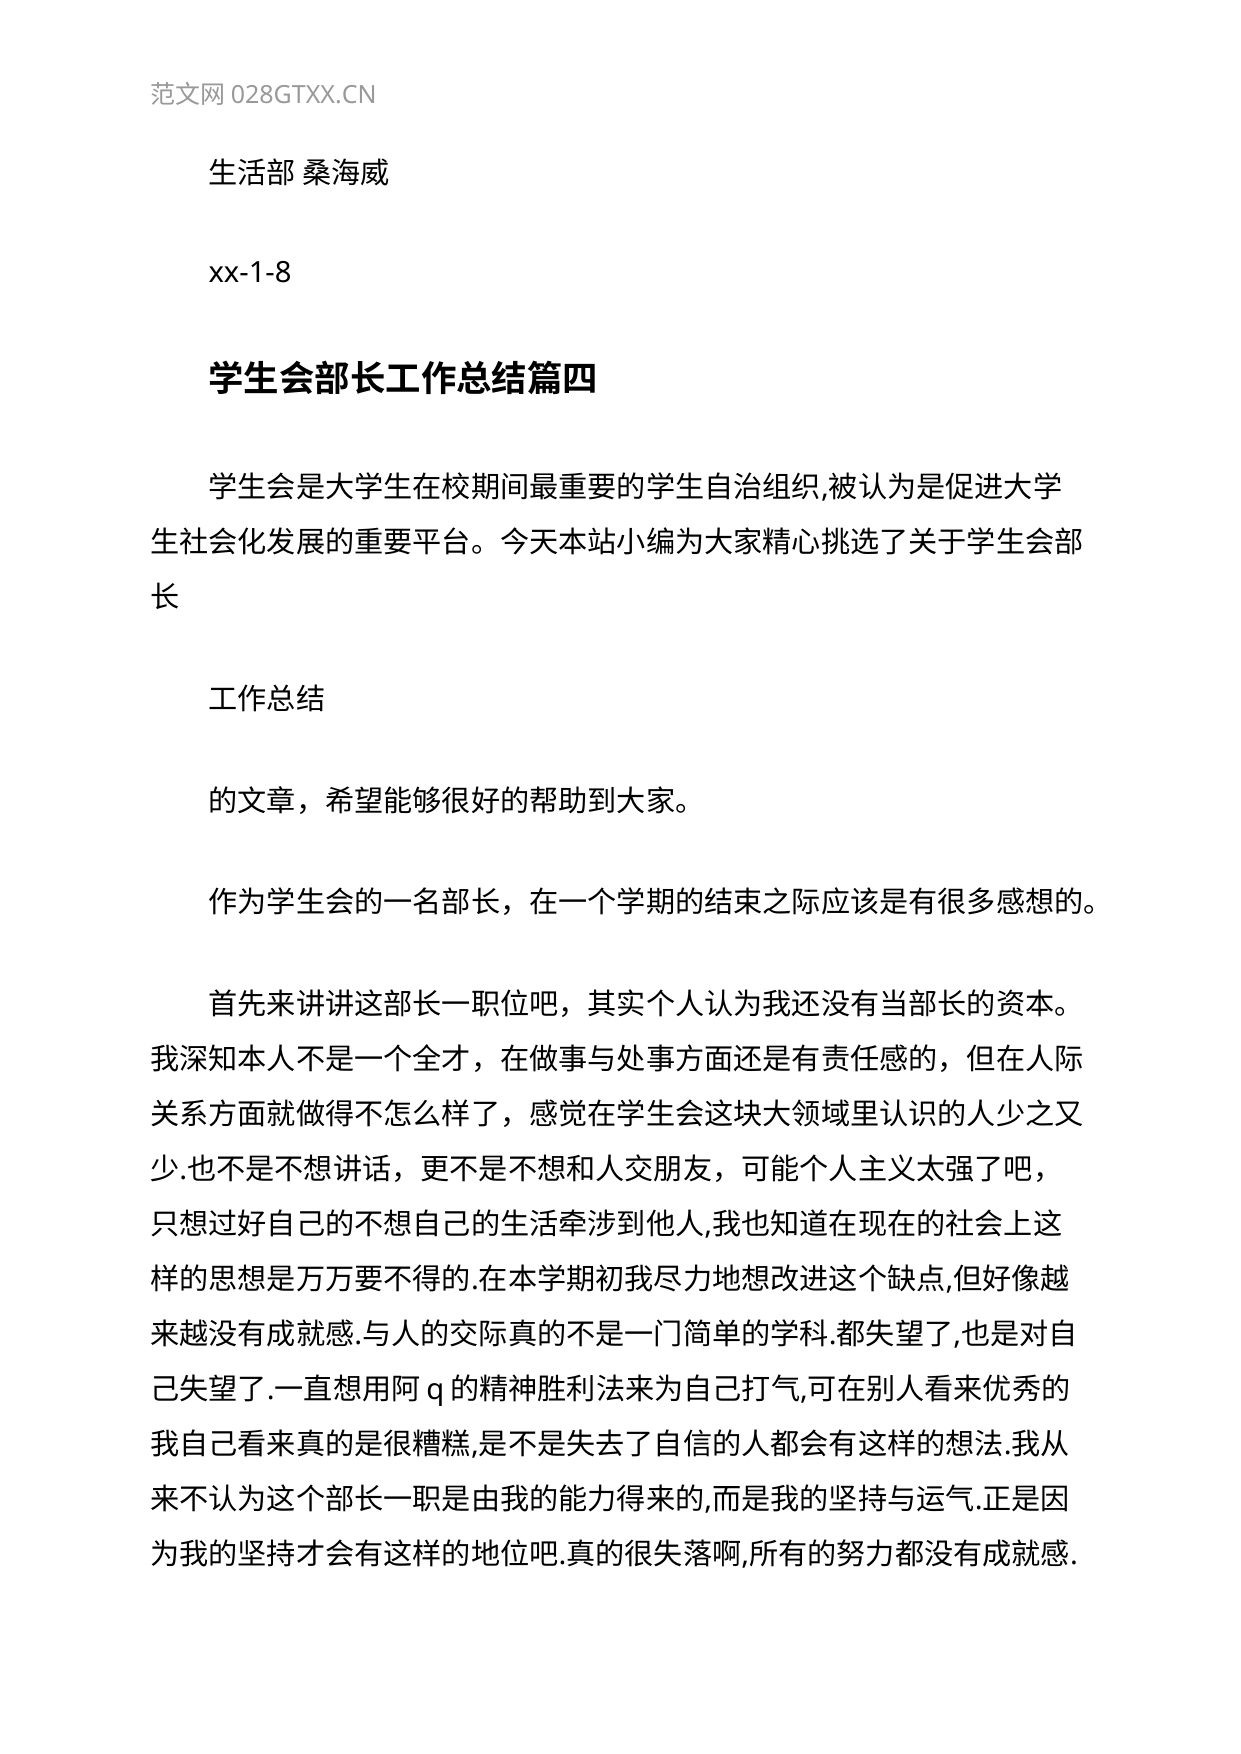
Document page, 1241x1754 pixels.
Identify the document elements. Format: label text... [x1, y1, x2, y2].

text 作为学生会的一名部长，在一个学期的结束之际应该是有很多感想的。 [150, 879, 1090, 921]
text 生活部 桑海威 [150, 150, 1090, 192]
text 首先来讲讲这部长一职位吧，其实个人认为我还没有当部长的资本。我深知本人不是一个全才，在做事与处事方面还是有责任感的，但在人际关系方面就做得不怎么样了，感觉在学生会这块大领域里认识的人少之又少.也不是不想讲话，更不是不想和人交朋友，可能个人主义太强了吧，只想过好自己的不想自己的生活牵涉到他人,我也知道在现在的社会上这样的思想是万万要不得的.在本学期初我尽力地想改进这个缺点,但好像越来越没有成就感.与人的交际真的不是一门简单的学科.都失望了,也是对自己失望了.一直想用阿q的精神胜利法来为自己打气,可在别人看来优秀的我自己看来真的是很糟糕,是不是失去了自信的人都会有这样的想法.我从来不认为这个部长一职是由我的能力得来的,而是我的坚持与运气.正是因为我的坚持才会有这样的地位吧.真的很失落啊,所有的努力都没有成就感. [150, 981, 1090, 1573]
text xx-1-8 [150, 252, 1090, 291]
text 工作总结 [150, 675, 1090, 718]
text 学生会部长工作总结篇四 [150, 350, 1090, 401]
text 学生会是大学生在校期间最重要的学生自治组织,被认为是促进大学生社会化发展的重要平台。今天本站小编为大家精心挑选了关于学生会部长 [150, 464, 1090, 616]
text 的文章，希望能够很好的帮助到大家。 [150, 777, 1090, 819]
